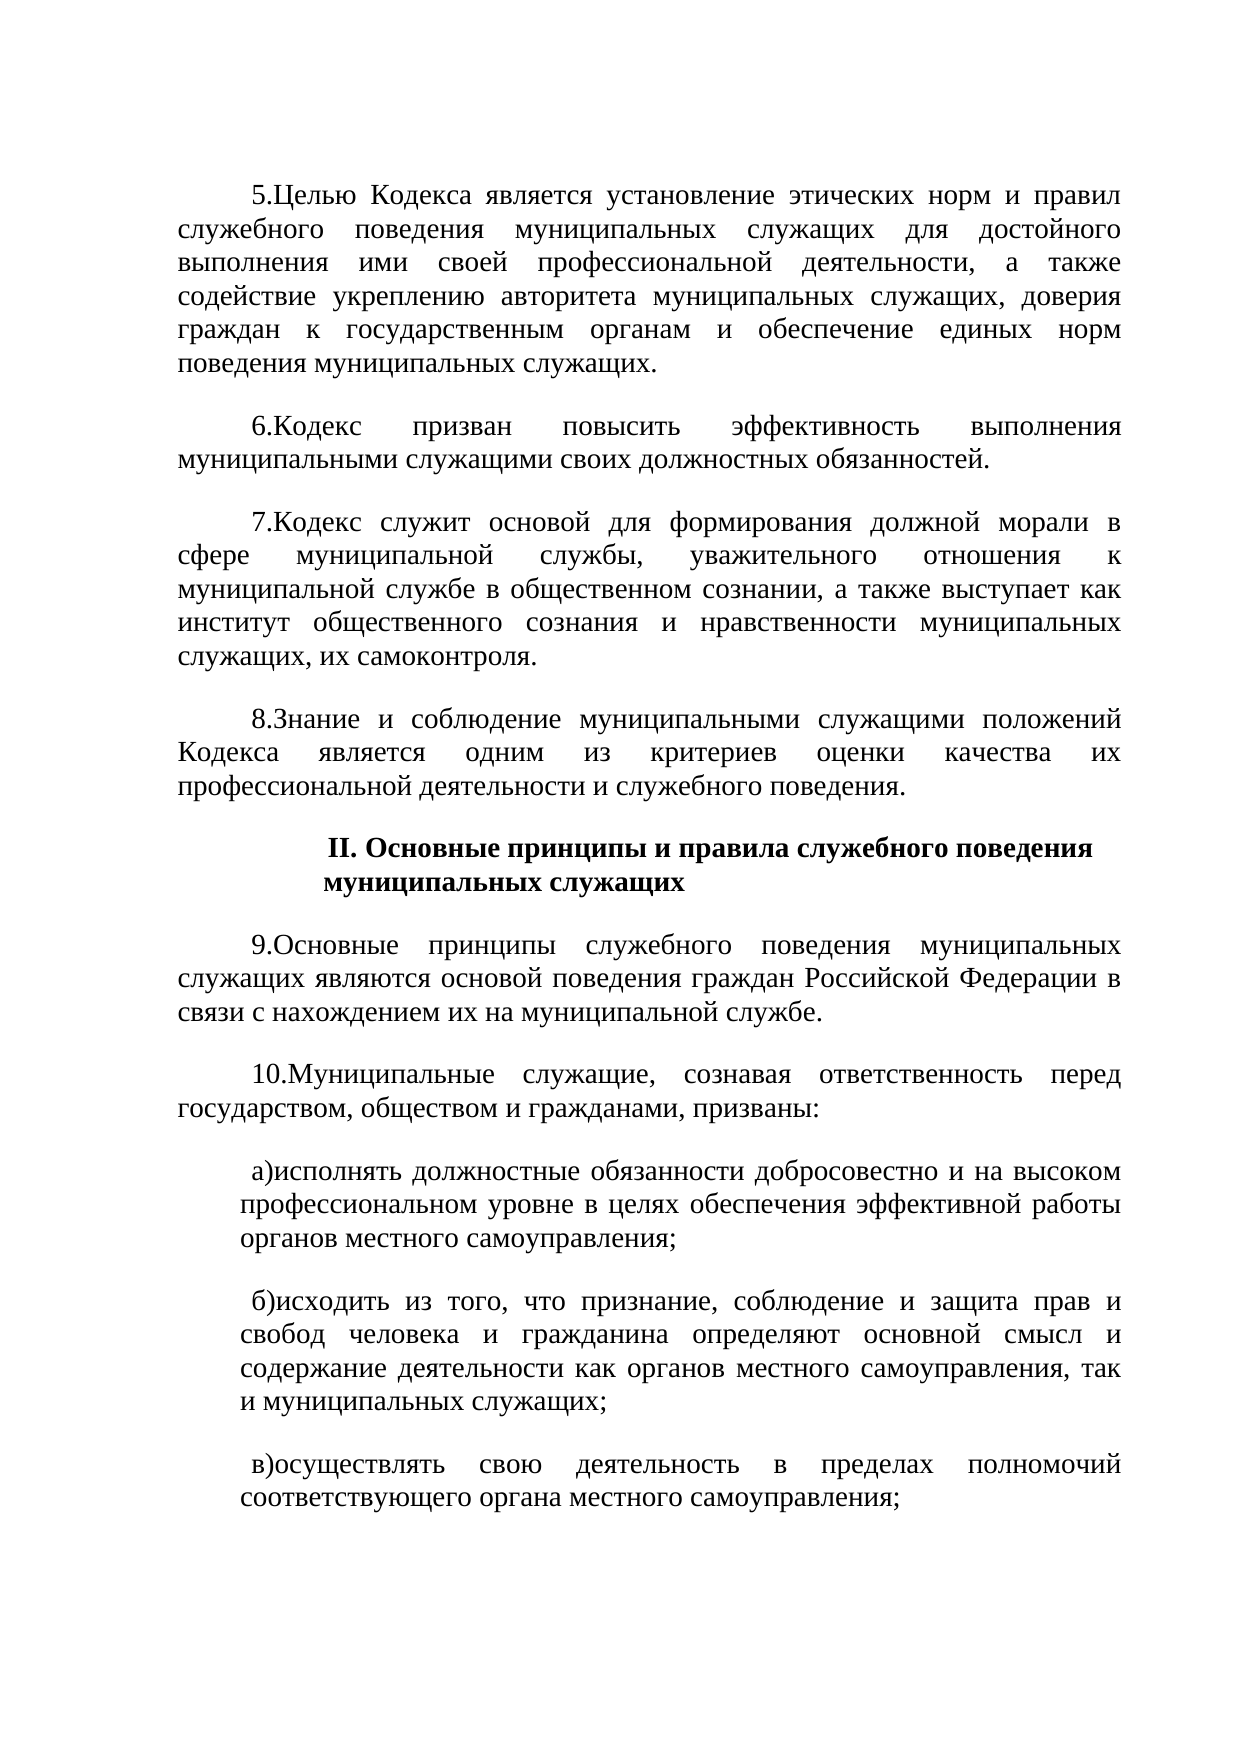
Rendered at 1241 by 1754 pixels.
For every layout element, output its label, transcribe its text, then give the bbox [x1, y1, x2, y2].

text муниципальных служащих [177, 864, 1122, 898]
text в)осуществлять свою деятельность в пределах полномочий соответствующего органа местного самоуправления; [240, 1446, 1122, 1513]
text 9.Основные принципы служебного поведения муниципальных служащих являются основой поведения граждан Российской Федерации в связи с нахождением их на муниципальной службе. [177, 927, 1122, 1027]
text 5.Целью Кодекса является установление этических норм и правил служебного поведения муниципальных служащих для достойного выполнения ими своей профессиональной деятельности, а также содействие укреплению авторитета муниципальных служащих, доверия граждан к государственным органам и обеспечение единых норм поведения муниципальных служащих. [177, 177, 1122, 378]
text 7.Кодекс служит основой для формирования должной морали в сфере муниципальной службы, уважительного отношения к муниципальной службе в общественном сознании, а также выступает как институт общественного сознания и нравственности муниципальных служащих, их самоконтроля. [177, 504, 1122, 672]
text а)исполнять должностные обязанности добросовестно и на высоком профессиональном уровне в целях обеспечения эффективной работы органов местного самоуправления; [240, 1153, 1122, 1253]
text 8.Знание и соблюдение муниципальными служащими положений Кодекса является одним из критериев оценки качества их профессиональной деятельности и служебного поведения. [177, 701, 1122, 801]
text б)исходить из того, что признание, соблюдение и защита прав и свобод человека и гражданина определяют основной смысл и содержание деятельности как органов местного самоуправления, так и муниципальных служащих; [240, 1283, 1122, 1417]
text 10.Муниципальные служащие, сознавая ответственность перед государством, обществом и гражданами, призваны: [177, 1057, 1122, 1124]
list Основные принципы и правила служебного поведения [327, 831, 1122, 864]
text 6.Кодекс призван повысить эффективность выполнения муниципальными служащими своих должностных обязанностей. [177, 408, 1122, 475]
